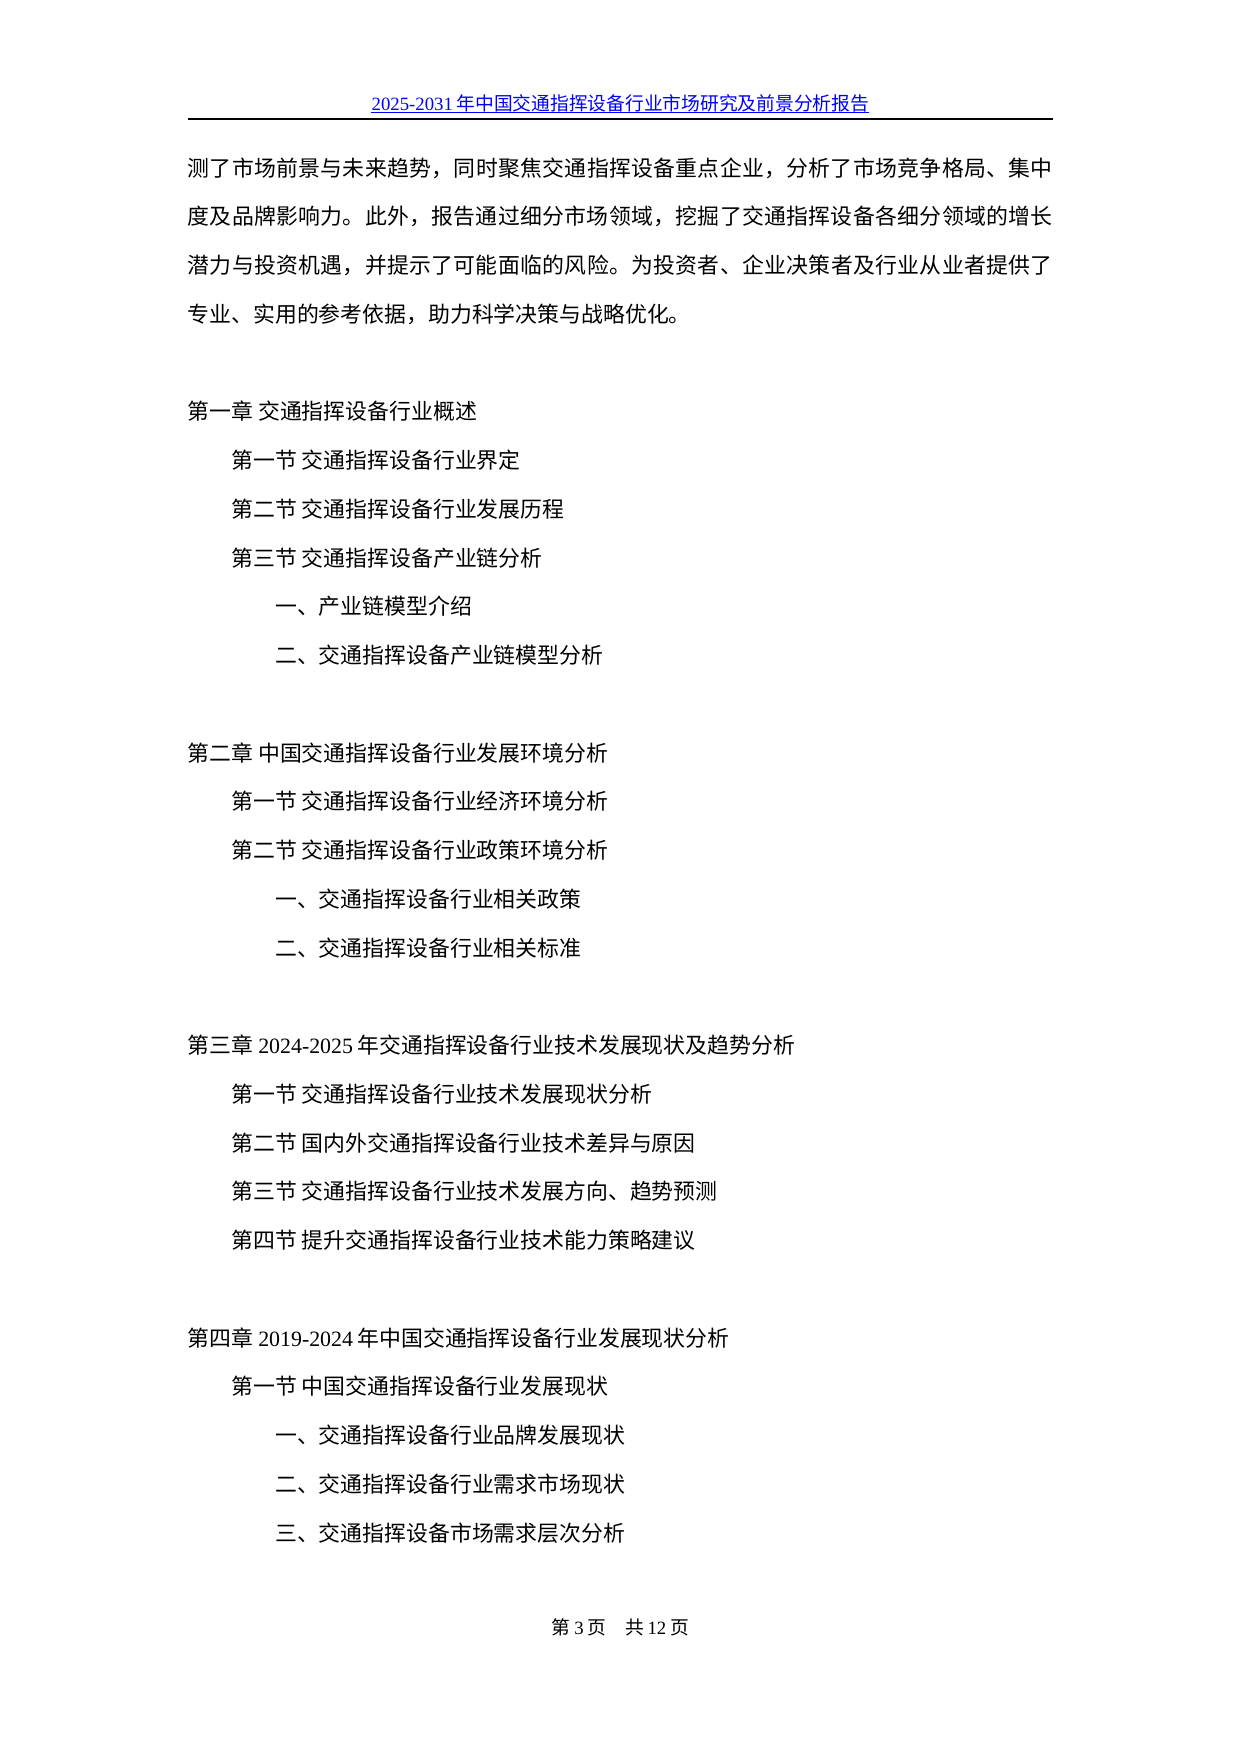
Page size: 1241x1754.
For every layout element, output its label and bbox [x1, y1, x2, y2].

text [187, 150, 1053, 1548]
